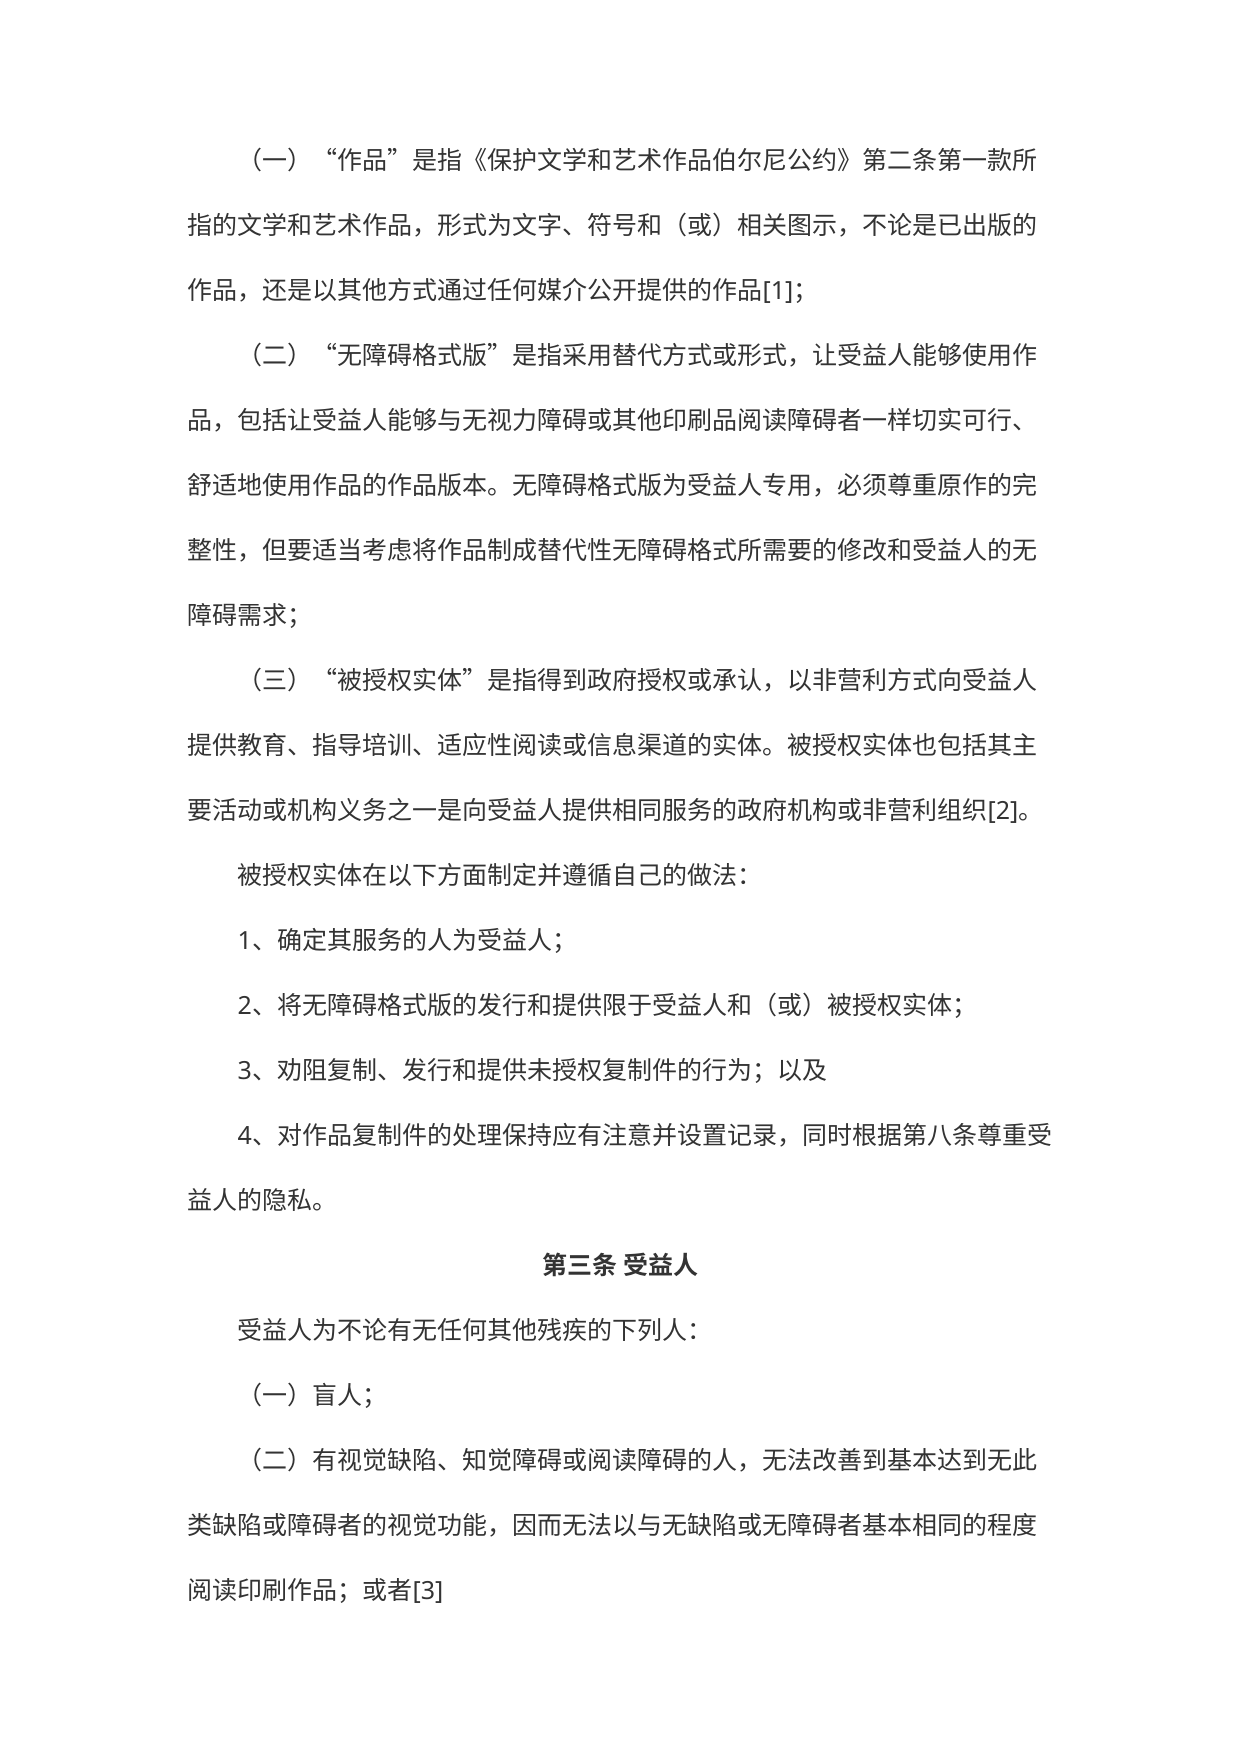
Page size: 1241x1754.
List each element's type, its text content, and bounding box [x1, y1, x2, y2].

text （一）盲人； [187, 1361, 1053, 1426]
text 受益人为不论有无任何其他残疾的下列人： [187, 1296, 1053, 1361]
text 第三条 受益人 [187, 1231, 1053, 1296]
text 1、确定其服务的人为受益人； [187, 906, 1053, 971]
text 4、对作品复制件的处理保持应有注意并设置记录，同时根据第八条尊重受益人的隐私。 [187, 1101, 1053, 1231]
text 3、劝阻复制、发行和提供未授权复制件的行为；以及 [187, 1036, 1053, 1101]
text （三）“被授权实体”是指得到政府授权或承认，以非营利方式向受益人提供教育、指导培训、适应性阅读或信息渠道的实体。被授权实体也包括其主要活动或机构义务之一是向受益人提供相同服务的政府机构或非营利组织[2]。 [187, 646, 1053, 841]
text （二）“无障碍格式版”是指采用替代方式或形式，让受益人能够使用作品，包括让受益人能够与无视力障碍或其他印刷品阅读障碍者一样切实可行、舒适地使用作品的作品版本。无障碍格式版为受益人专用，必须尊重原作的完整性，但要适当考虑将作品制成替代性无障碍格式所需要的修改和受益人的无障碍需求； [187, 321, 1053, 646]
text （一）“作品”是指《保护文学和艺术作品伯尔尼公约》第二条第一款所指的文学和艺术作品，形式为文字、符号和（或）相关图示，不论是已出版的作品，还是以其他方式通过任何媒介公开提供的作品[1]； [187, 126, 1053, 321]
text 被授权实体在以下方面制定并遵循自己的做法： [187, 841, 1053, 906]
text （二）有视觉缺陷、知觉障碍或阅读障碍的人，无法改善到基本达到无此类缺陷或障碍者的视觉功能，因而无法以与无缺陷或无障碍者基本相同的程度阅读印刷作品；或者[3] [187, 1426, 1053, 1621]
text 2、将无障碍格式版的发行和提供限于受益人和（或）被授权实体； [187, 971, 1053, 1036]
